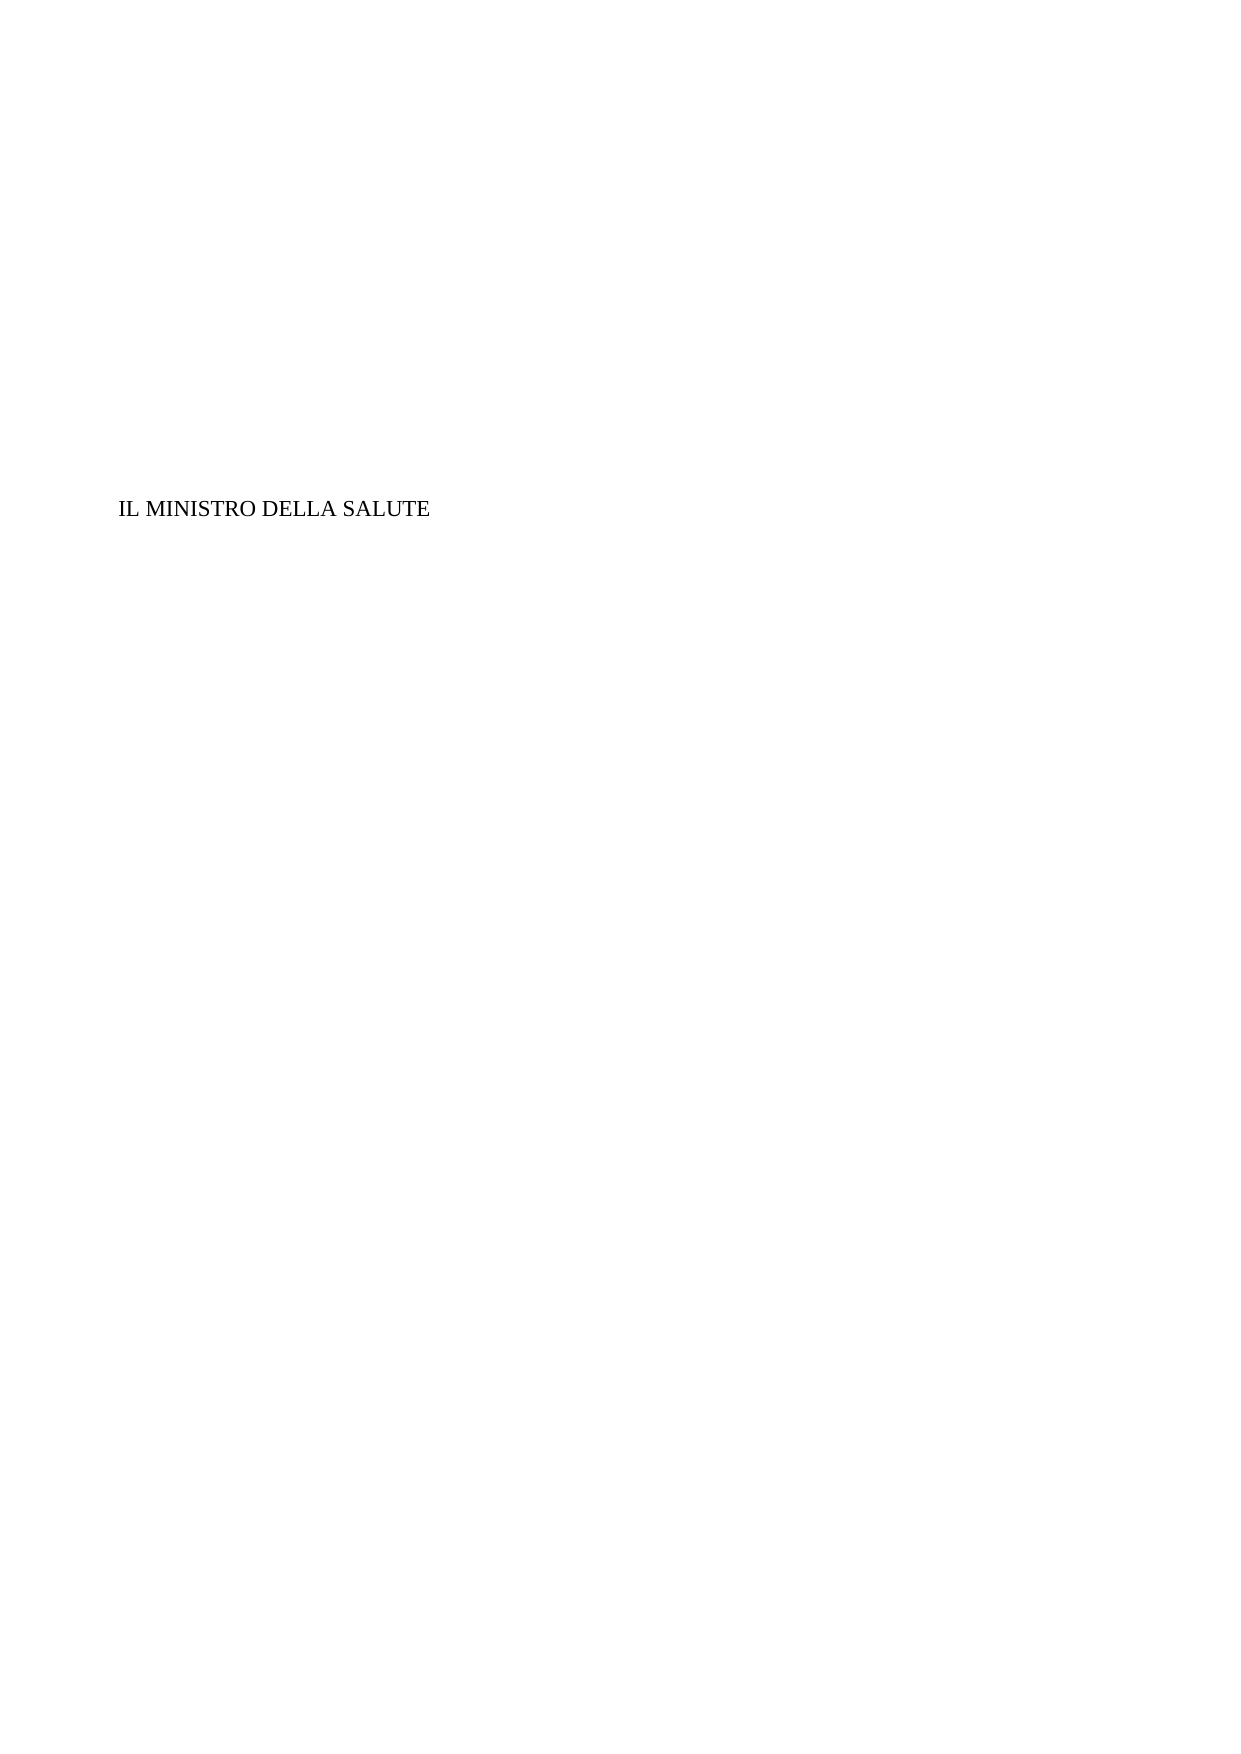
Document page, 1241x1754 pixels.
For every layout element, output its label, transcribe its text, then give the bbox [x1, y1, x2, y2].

text IL MINISTRO DELLA SALUTE [118, 495, 1122, 521]
